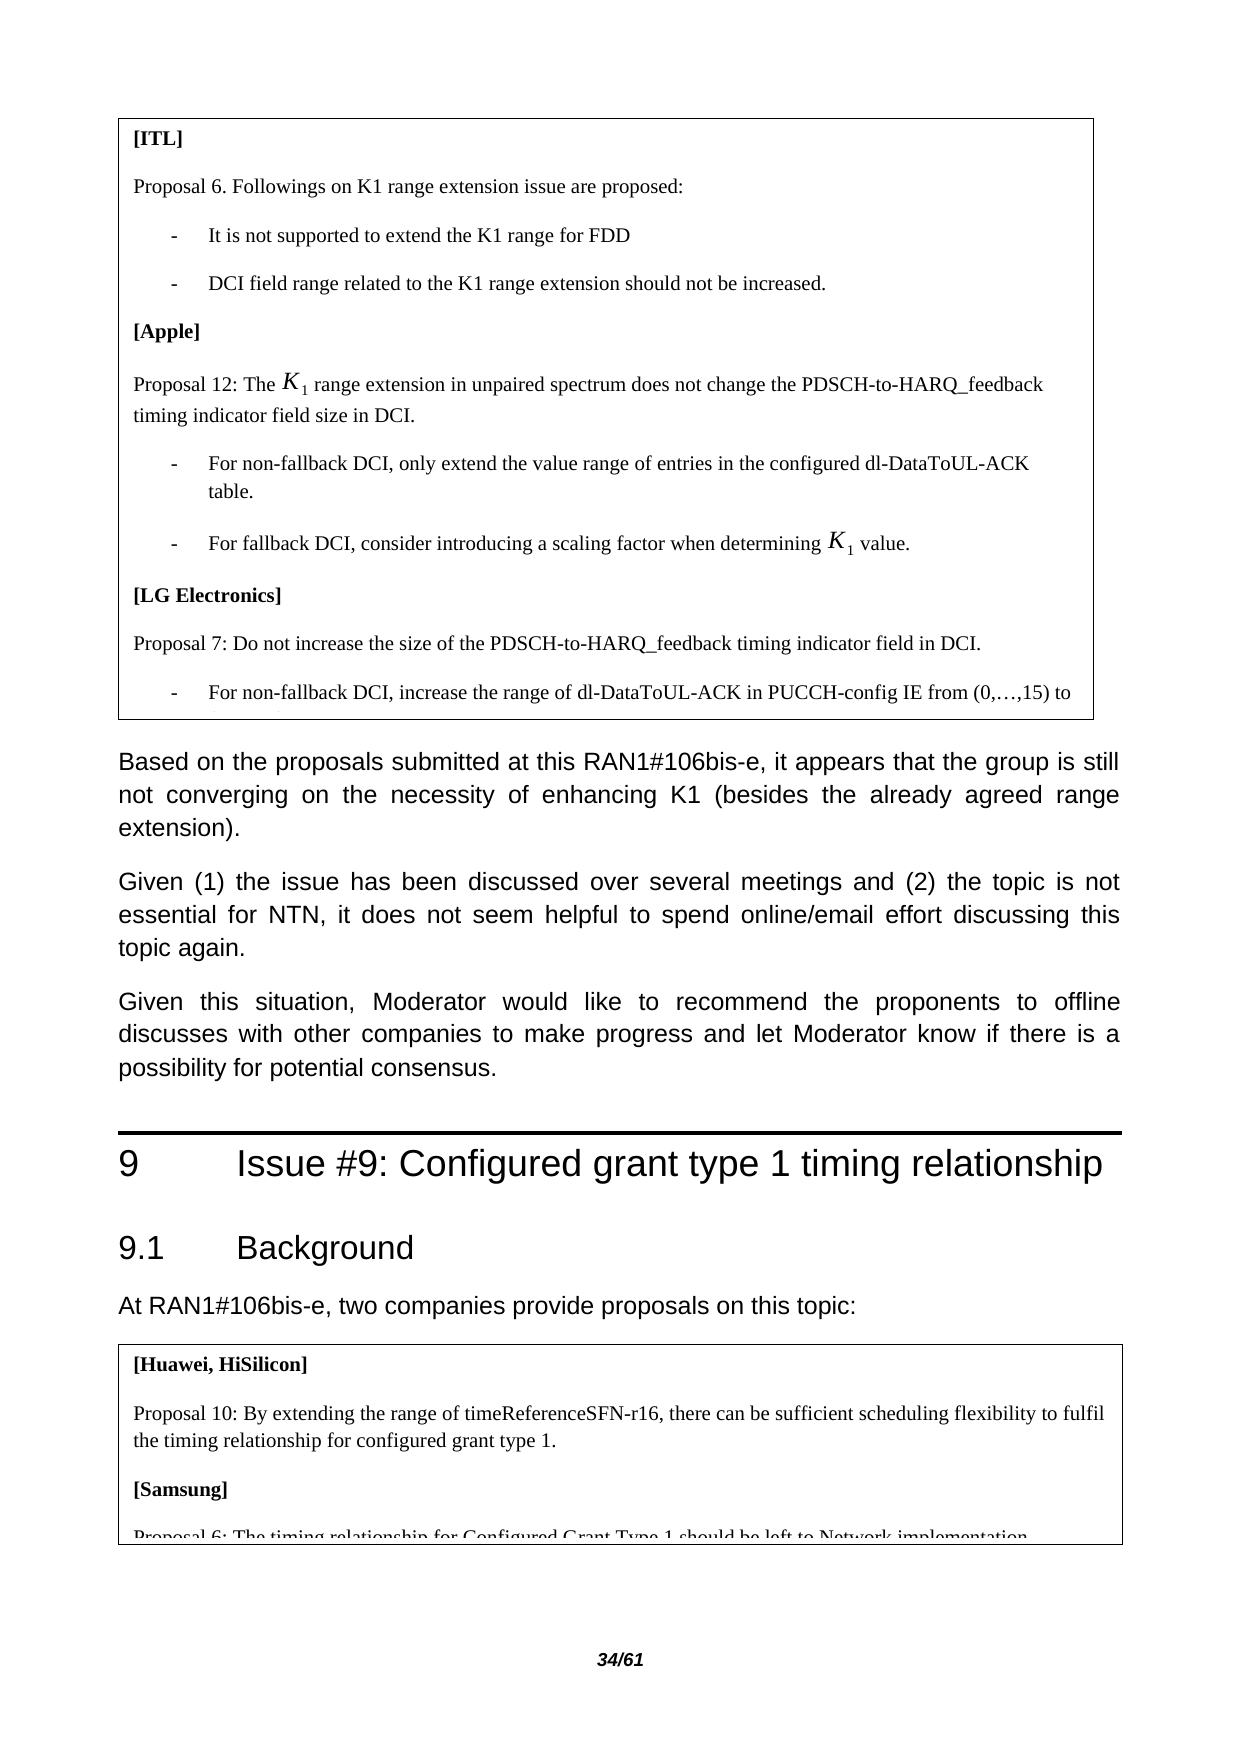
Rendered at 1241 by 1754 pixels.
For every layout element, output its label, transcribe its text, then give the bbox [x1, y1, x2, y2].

subtitle 9 Issue #9: Configured grant type 1 timing relationship [118, 1135, 1122, 1184]
text Given (1) the issue has been discussed over several meetings and (2) the topic is not essential for NTN, it does not seem helpful to spend online/email effort discussing this topic again. [118, 867, 1122, 961]
text Given this situation, Moderator would like to recommend the proponents to offline discusses with other companies to make progress and let Moderator know if there is a possibility for potential consensus. [118, 986, 1122, 1081]
text Based on the proposals submitted at this RAN1#106bis-e, it appears that the group is still not converging on the necessity of enhancing K1 (besides the already agreed range extension). [118, 747, 1122, 841]
text At RAN1#106bis-e, two companies provide proposals on this topic: [118, 1291, 1122, 1319]
subtitle 9.1 Background [118, 1228, 1122, 1266]
